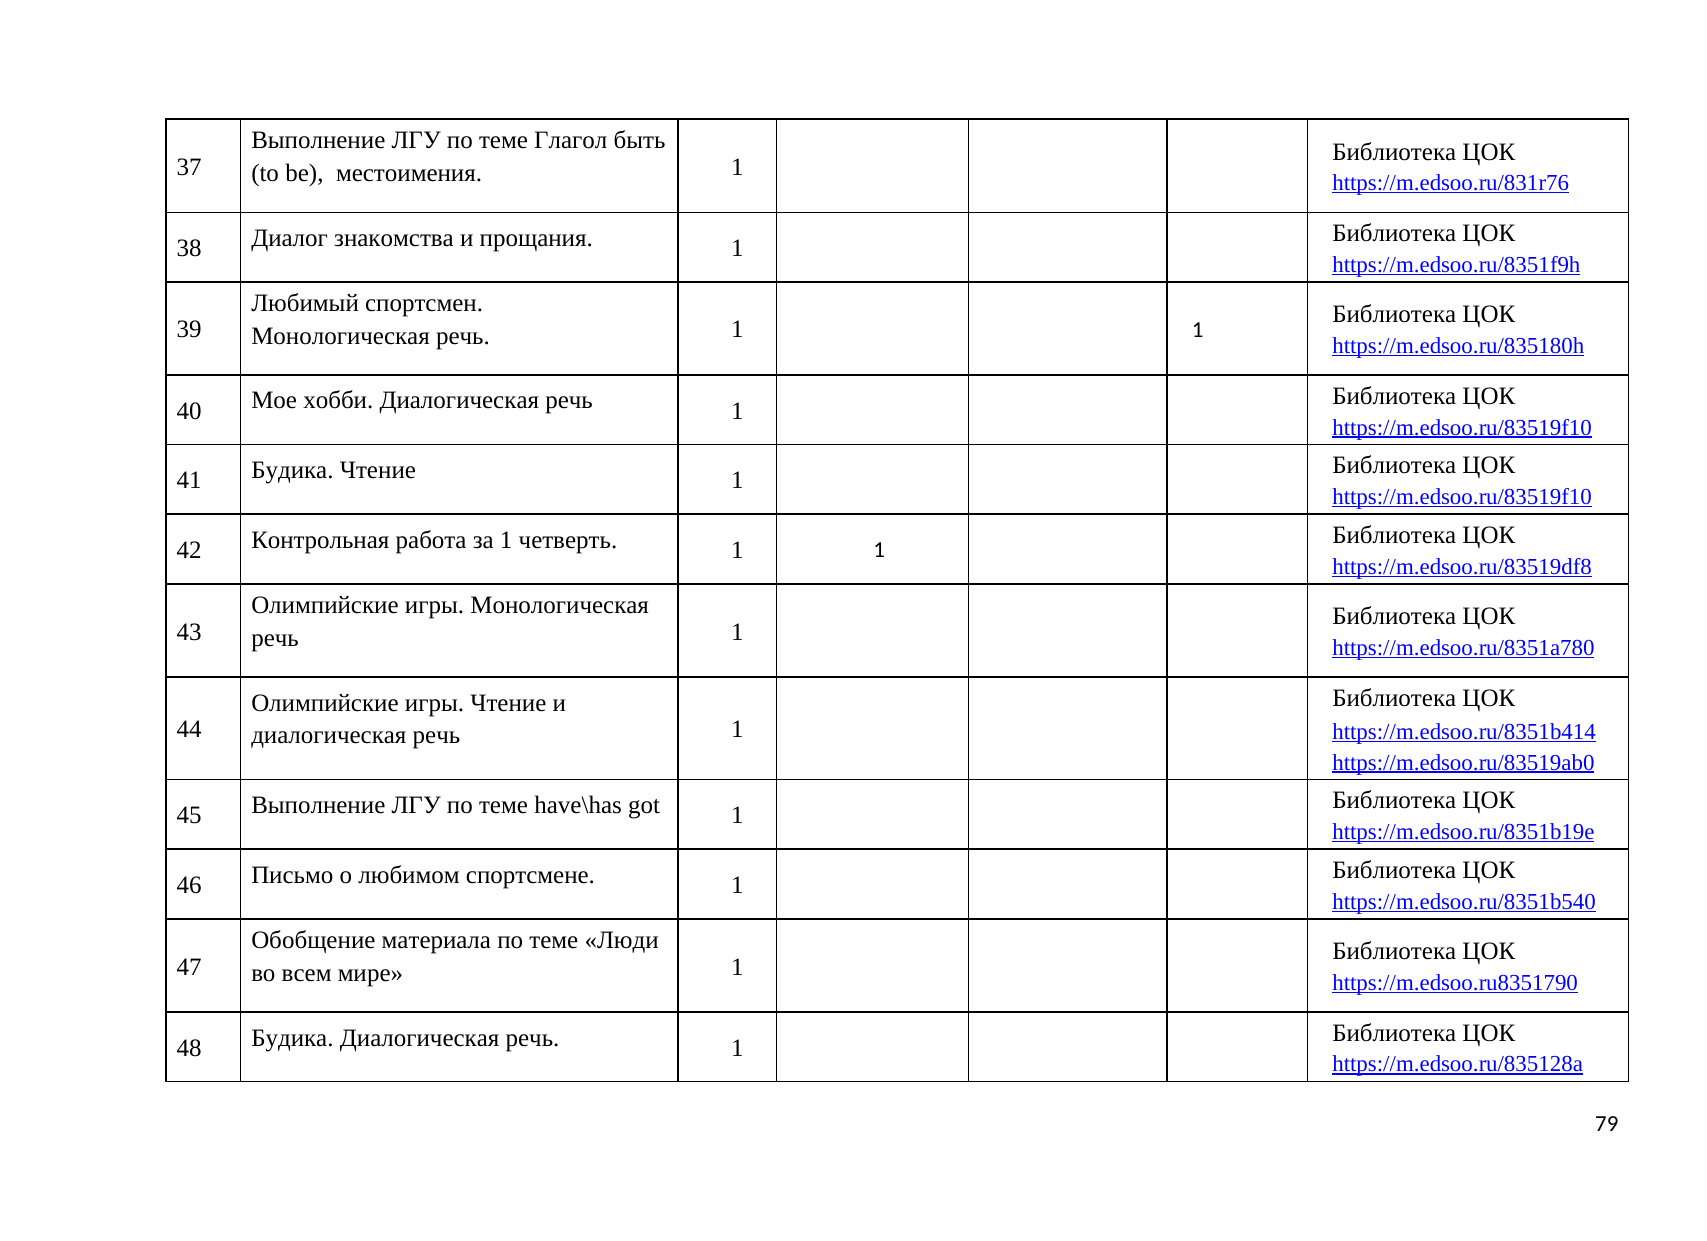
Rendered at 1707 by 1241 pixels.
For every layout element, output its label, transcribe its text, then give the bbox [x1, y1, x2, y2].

table_cell 44 [167, 678, 240, 779]
table_cell 38 [167, 213, 240, 281]
table_cell [969, 213, 1166, 281]
table_cell [777, 445, 968, 513]
table_cell Библиотека ЦОК https://m.edsoo.ru8351790 [1308, 920, 1628, 1011]
table_cell 46 [167, 850, 240, 918]
table_cell Выполнение ЛГУ по теме Глагол быть (to be), местоимения. [241, 120, 677, 211]
table_cell [1168, 445, 1307, 513]
table_cell [1168, 920, 1307, 1011]
table_cell 1 [679, 585, 776, 676]
table_cell 1 [679, 515, 776, 583]
table_cell 1 [679, 780, 776, 848]
table_cell Выполнение ЛГУ по теме have\has got [241, 780, 677, 848]
table_cell Будика. Чтение [241, 445, 677, 513]
table_cell 1 [679, 850, 776, 918]
table_cell [777, 920, 968, 1011]
table_cell 37 [167, 120, 240, 211]
table_cell Обобщение материала по теме «Люди во всем мире» [241, 920, 677, 1011]
table_cell 43 [167, 585, 240, 676]
table_cell 40 [167, 376, 240, 444]
table_cell 1 [1168, 283, 1307, 374]
table_cell 1 [679, 120, 776, 211]
table_cell [1168, 780, 1307, 848]
table_cell 1 [679, 283, 776, 374]
table_cell [969, 515, 1166, 583]
table_cell [1168, 678, 1307, 779]
table_cell 47 [167, 920, 240, 1011]
table_cell [969, 920, 1166, 1011]
table_cell Библиотека ЦОК https://m.edsoo.ru/831r76 [1308, 120, 1628, 211]
table_cell [969, 283, 1166, 374]
table_cell Библиотека ЦОК https://m.edsoo.ru/8351a780 [1308, 585, 1628, 676]
table_cell [777, 678, 968, 779]
table_cell Библиотека ЦОК https://m.edsoo.ru/83519f10 [1308, 445, 1628, 513]
table_cell [969, 445, 1166, 513]
table_cell [969, 585, 1166, 676]
table_cell [777, 780, 968, 848]
table_cell [1168, 376, 1307, 444]
table_cell Любимый спортсмен. Монологическая речь. [241, 283, 677, 374]
table_cell [777, 850, 968, 918]
table_cell [777, 283, 968, 374]
table_cell [777, 120, 968, 211]
table_cell Библиотека ЦОК https://m.edsoo.ru/83519f10 [1308, 376, 1628, 444]
table_cell [969, 850, 1166, 918]
table_cell 1 [777, 515, 968, 583]
table_cell Олимпийские игры. Чтение и диалогическая речь [241, 678, 677, 779]
table_cell 1 [679, 213, 776, 281]
table_cell 41 [167, 445, 240, 513]
table_cell Контрольная работа за 1 четверть. [241, 515, 677, 583]
table_cell Библиотека ЦОК https://m.edsoo.ru/8351b19e [1308, 780, 1628, 848]
table_cell [1168, 1013, 1307, 1081]
table_cell Письмо о любимом спортсмене. [241, 850, 677, 918]
table_cell Мое хобби. Диалогическая речь [241, 376, 677, 444]
table_cell Олимпийские игры. Монологическая речь [241, 585, 677, 676]
table_cell Библиотека ЦОК https://m.edsoo.ru/8351f9h [1308, 213, 1628, 281]
table_cell 45 [167, 780, 240, 848]
table_cell Библиотека ЦОК https://m.edsoo.ru/83519df8 [1308, 515, 1628, 583]
table_cell Библиотека ЦОК https://m.edsoo.ru/8351b540 [1308, 850, 1628, 918]
table_cell [1168, 850, 1307, 918]
table_cell 1 [679, 1013, 776, 1081]
table_cell [969, 120, 1166, 211]
table_cell 42 [167, 515, 240, 583]
table_cell [1168, 120, 1307, 211]
table_cell [777, 376, 968, 444]
table_cell [969, 376, 1166, 444]
table_cell 1 [679, 376, 776, 444]
table_cell [1168, 515, 1307, 583]
table_cell 1 [679, 920, 776, 1011]
table_cell [969, 1013, 1166, 1081]
table_cell Библиотека ЦОК https://m.edsoo.ru/835180h [1308, 283, 1628, 374]
table_cell [777, 585, 968, 676]
table_cell [777, 1013, 968, 1081]
table_cell [969, 678, 1166, 779]
table_cell 39 [167, 283, 240, 374]
table_cell [777, 213, 968, 281]
table_cell 1 [679, 445, 776, 513]
table_cell [969, 780, 1166, 848]
table_cell Диалог знакомства и прощания. [241, 213, 677, 281]
table_cell 48 [167, 1013, 240, 1081]
table_cell Библиотека ЦОК https://m.edsoo.ru/8351b414 https://m.edsoo.ru/83519ab0 [1308, 678, 1628, 779]
table_cell [1168, 213, 1307, 281]
table_cell [1168, 585, 1307, 676]
table_cell Библиотека ЦОК https://m.edsoo.ru/835128a [1308, 1013, 1628, 1081]
table_cell 1 [679, 678, 776, 779]
table_cell Будика. Диалогическая речь. [241, 1013, 677, 1081]
